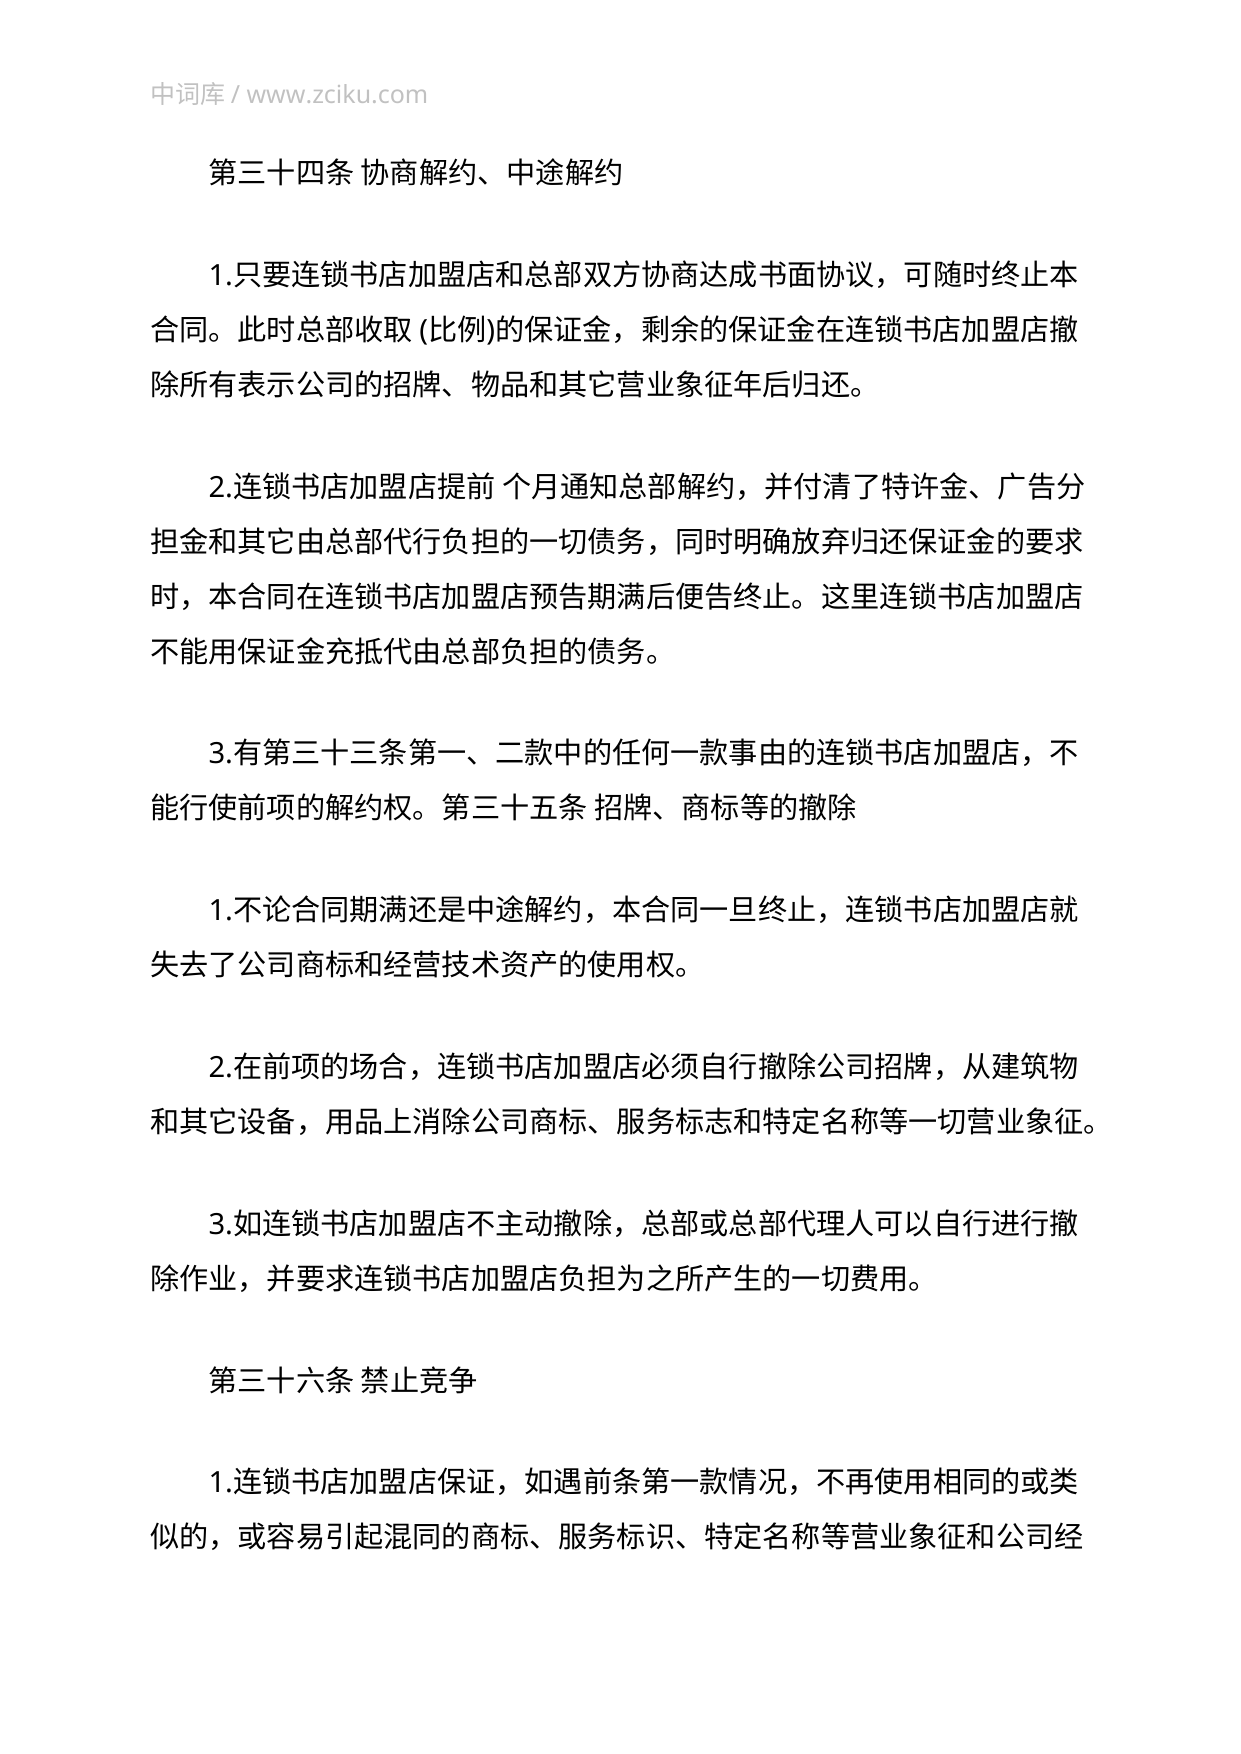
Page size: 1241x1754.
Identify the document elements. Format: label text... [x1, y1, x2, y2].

text 1.不论合同期满还是中途解约，本合同一旦终止，连锁书店加盟店就失去了公司商标和经营技术资产的使用权。 [150, 887, 1090, 984]
text 2.连锁书店加盟店提前 个月通知总部解约，并付清了特许金、广告分担金和其它由总部代行负担的一切债务，同时明确放弃归还保证金的要求时，本合同在连锁书店加盟店预告期满后便告终止。这里连锁书店加盟店不能用保证金充抵代由总部负担的债务。 [150, 463, 1090, 671]
text 1.只要连锁书店加盟店和总部双方协商达成书面协议，可随时终止本合同。此时总部收取 (比例)的保证金，剩余的保证金在连锁书店加盟店撤除所有表示公司的招牌、物品和其它营业象征年后归还。 [150, 252, 1090, 404]
text 3.如连锁书店加盟店不主动撤除，总部或总部代理人可以自行进行撤除作业，并要求连锁书店加盟店负担为之所产生的一切费用。 [150, 1200, 1090, 1298]
text 3.有第三十三条第一、二款中的任何一款事由的连锁书店加盟店，不能行使前项的解约权。第三十五条 招牌、商标等的撤除 [150, 730, 1090, 827]
text 第三十四条 协商解约、中途解约 [150, 150, 1090, 192]
text 2.在前项的场合，连锁书店加盟店必须自行撤除公司招牌，从建筑物和其它设备，用品上消除公司商标、服务标志和特定名称等一切营业象征。 [150, 1044, 1090, 1141]
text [150, 1459, 1090, 1556]
text 第三十六条 禁止竞争 [150, 1357, 1090, 1399]
